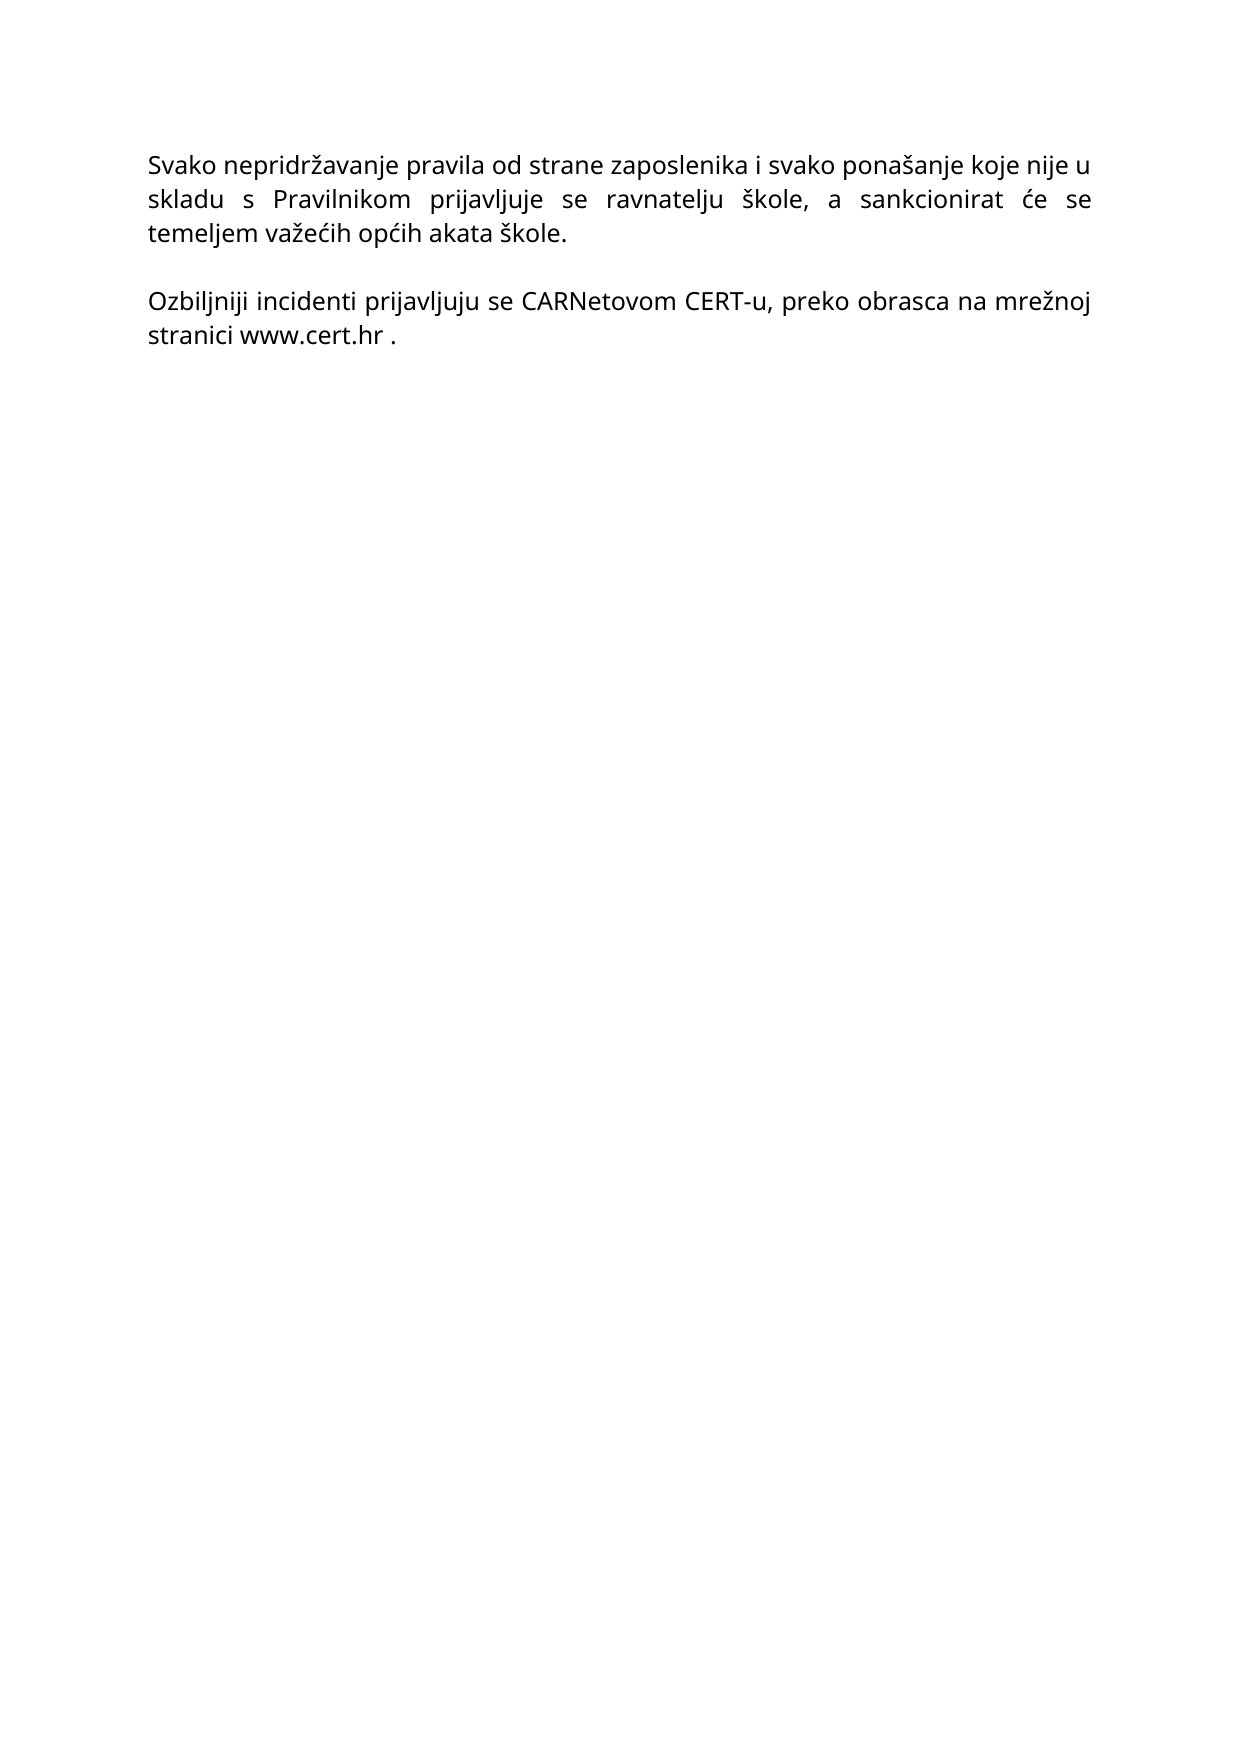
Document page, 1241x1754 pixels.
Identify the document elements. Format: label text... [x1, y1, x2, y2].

text Svako nepridržavanje pravila od strane zaposlenika i svako ponašanje koje nije u skladu s Pravilnikom prijavljuje se ravnatelju škole, a sankcionirat će se temeljem važećih općih akata škole. [148, 148, 1093, 250]
text Ozbiljniji incidenti prijavljuju se CARNetovom CERT-u, preko obrasca na mrežnoj stranici www.cert.hr . [148, 284, 1093, 352]
